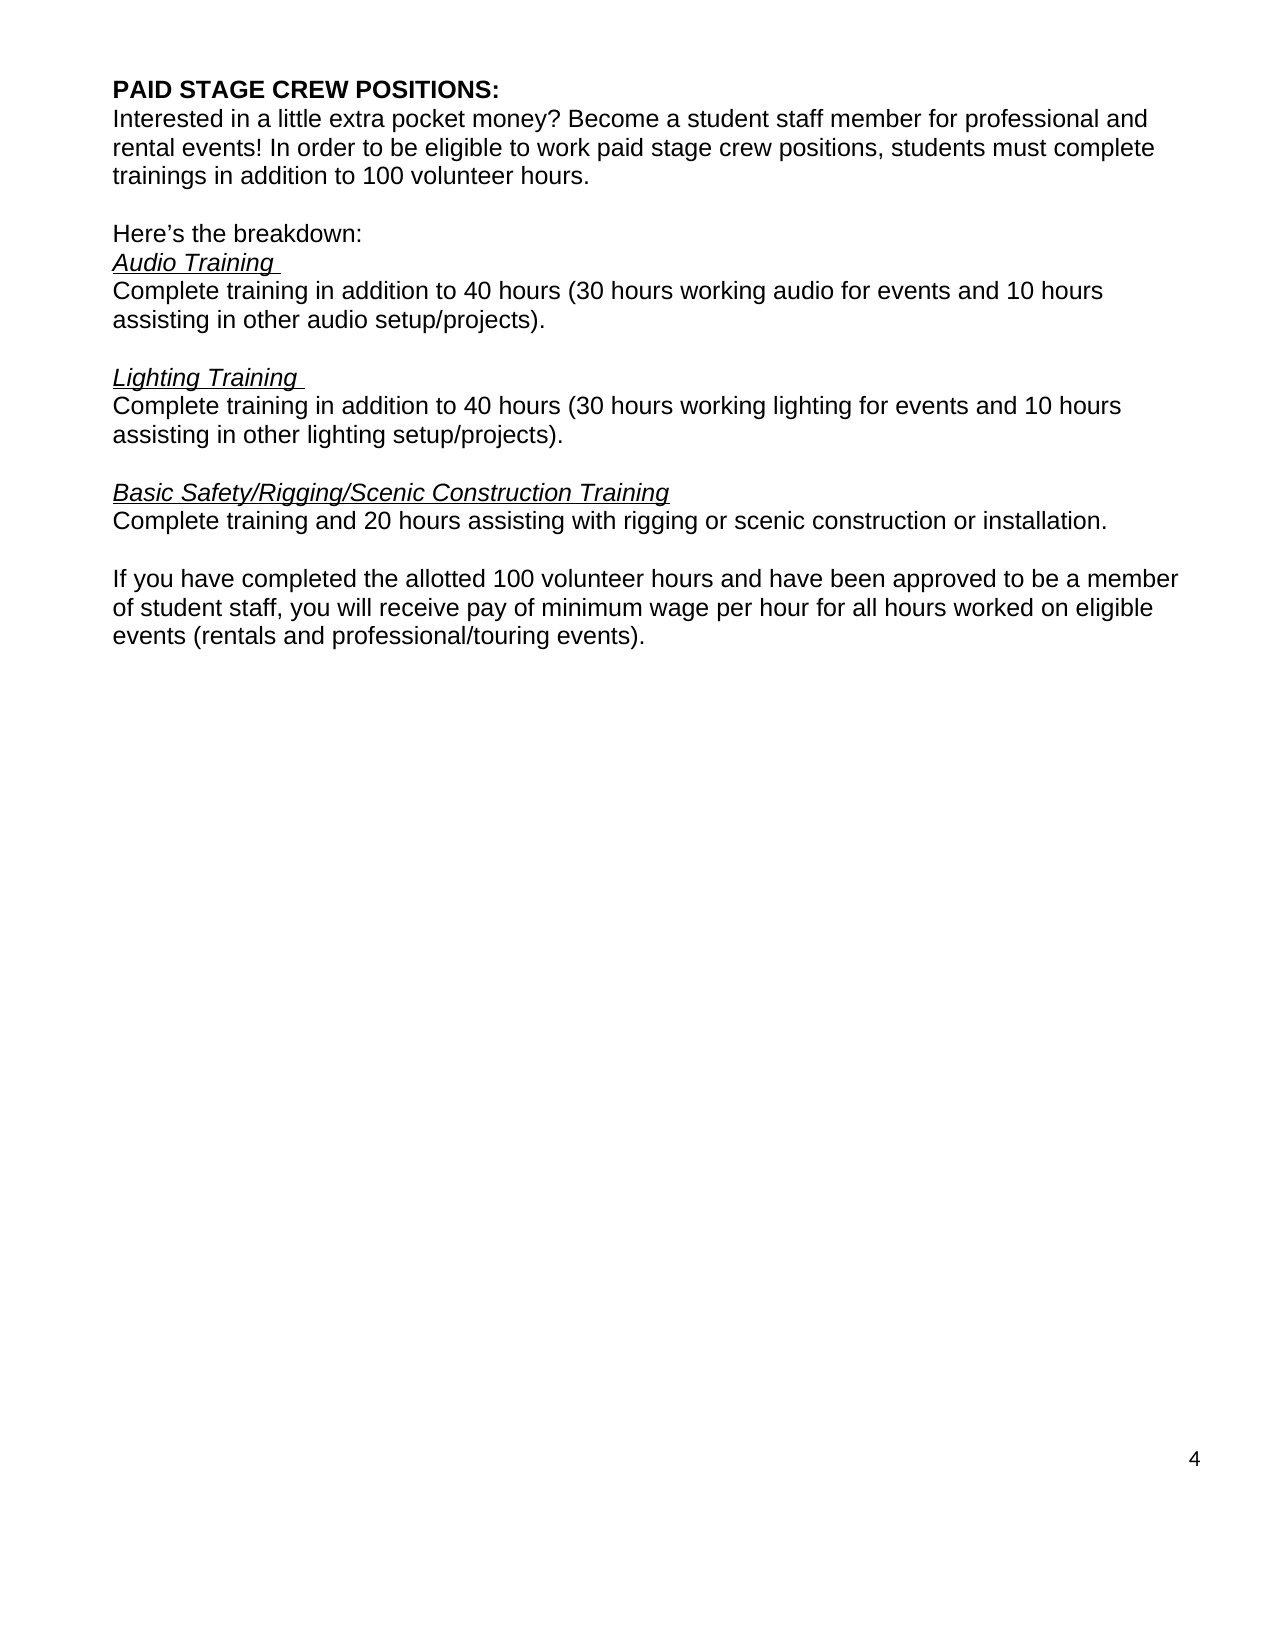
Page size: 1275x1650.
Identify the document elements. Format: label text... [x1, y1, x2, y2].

text If you have completed the allotted 100 volunteer hours and have been approved to be a member of student staff, you will receive pay of minimum wage per hour for all hours worked on eligible events (rentals and professional/touring events). [112, 564, 1200, 650]
text Here’s the breakdown: [112, 219, 1200, 247]
text Interested in a little extra pocket money? Become a student staff member for professional and rental events! In order to be eligible to work paid stage crew positions, students must complete trainings in addition to 100 volunteer hours. [112, 104, 1200, 190]
text PAID STAGE CREW POSITIONS: [112, 75, 1200, 104]
text Audio Training [112, 247, 1200, 276]
text Complete training in addition to 40 hours (30 hours working audio for events and 10 hours assisting in other audio setup/projects). [112, 276, 1200, 334]
text Basic Safety/Rigging/Scenic Construction Training [112, 477, 1200, 506]
text Complete training and 20 hours assisting with rigging or scenic construction or installation. [112, 506, 1200, 535]
text Complete training in addition to 40 hours (30 hours working lighting for events and 10 hours assisting in other lighting setup/projects). [112, 391, 1200, 449]
text Lighting Training [112, 362, 1200, 391]
